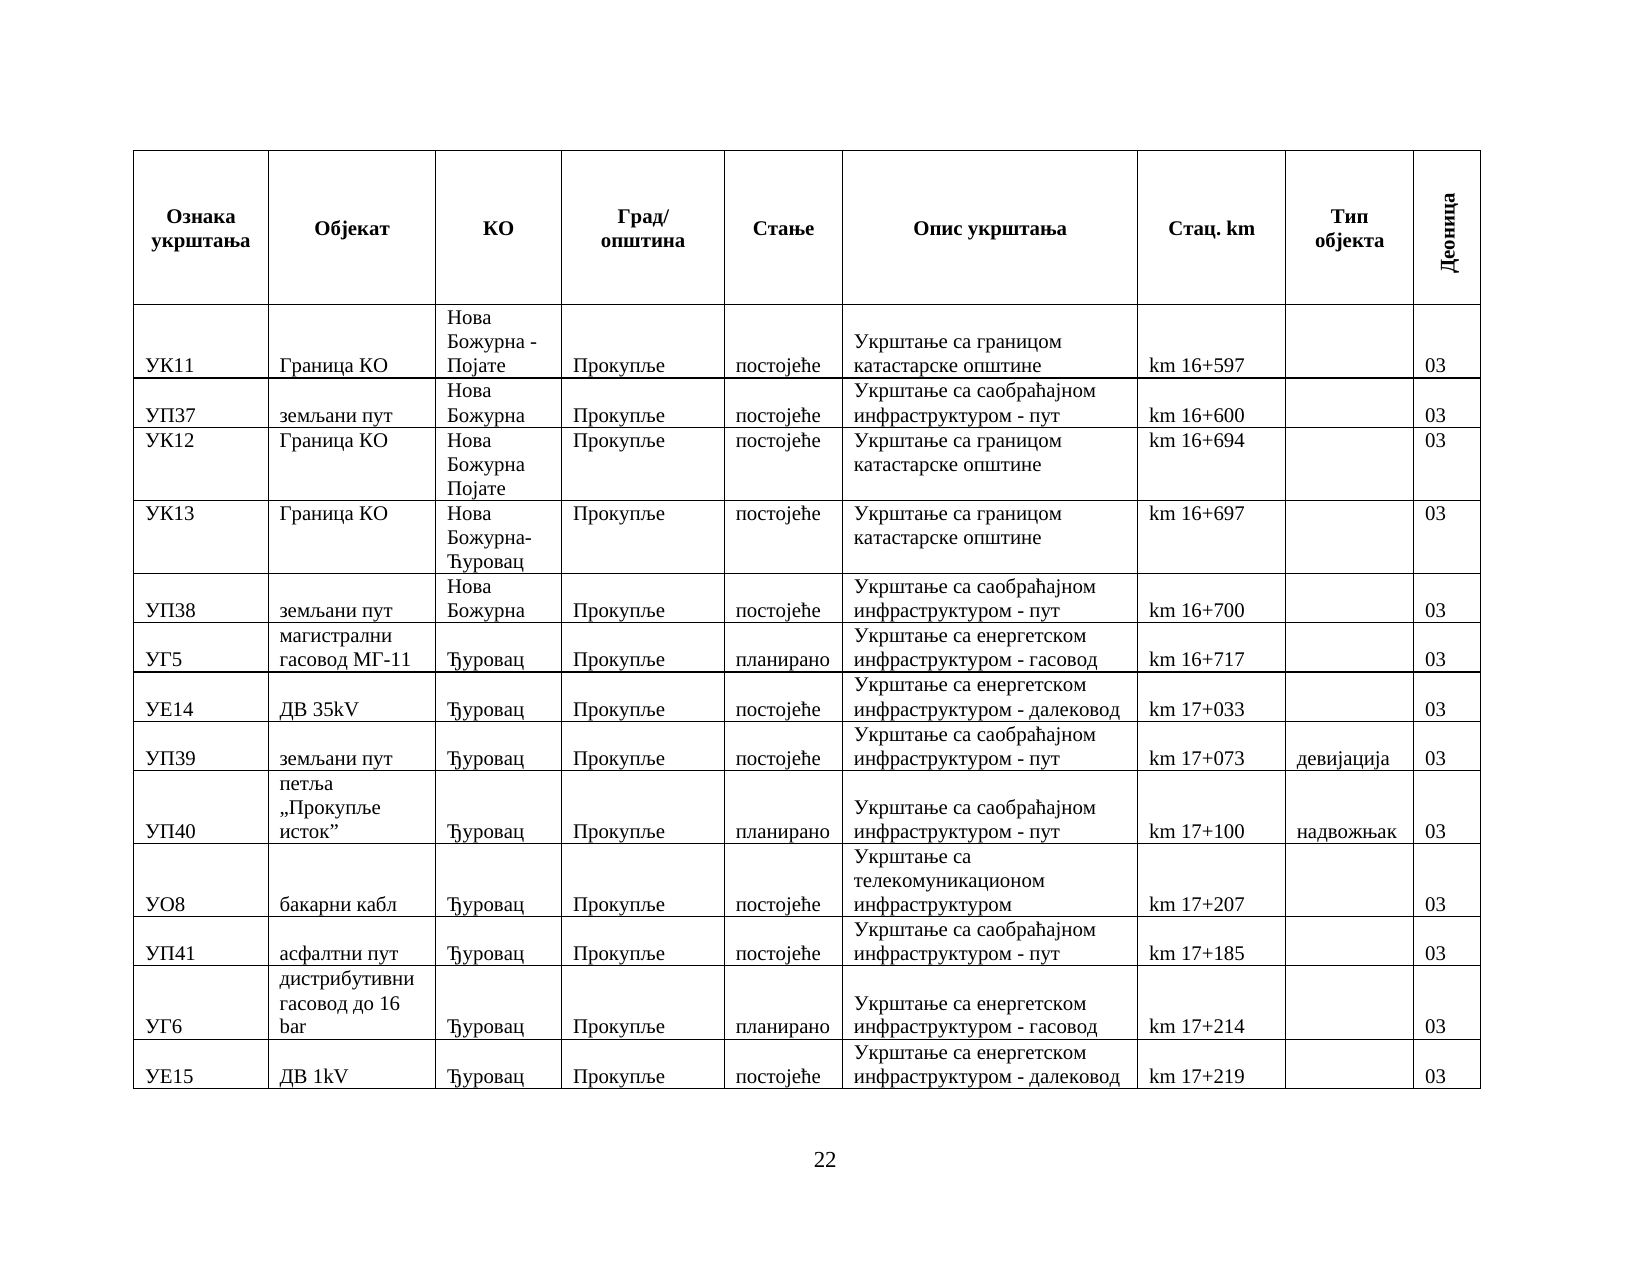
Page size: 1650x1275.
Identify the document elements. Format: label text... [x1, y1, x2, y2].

table_cell УП39 [134, 722, 268, 770]
table_cell Ђуровац [436, 771, 561, 843]
table_cell УП40 [134, 771, 268, 843]
table_cell Укрштање са енергетском инфраструктуром - гасовод [843, 966, 1137, 1038]
table_header Ознака укрштања [134, 151, 268, 304]
table_cell Укрштање са границом катастарске општине [843, 305, 1137, 377]
table_cell km 16+597 [1138, 305, 1285, 377]
table_cell асфалтни пут [269, 917, 435, 965]
table_cell Ђуровац [436, 722, 561, 770]
table_cell Ђуровац [436, 1040, 561, 1088]
table_cell земљани пут [269, 722, 435, 770]
table_cell km 17+219 [1138, 1040, 1285, 1088]
table_cell km 16+600 [1138, 379, 1285, 427]
table_cell Граница КО [269, 501, 435, 573]
table_cell km 17+033 [1138, 673, 1285, 721]
table_cell [1286, 623, 1413, 671]
table_header Деоница [1414, 151, 1480, 304]
table_cell постојеће [725, 428, 842, 500]
table_cell km 17+185 [1138, 917, 1285, 965]
table_cell Укрштање са саобраћајном инфраструктуром - пут [843, 379, 1137, 427]
table_cell УК13 [134, 501, 268, 573]
table_cell Нова Божурна Појате [436, 428, 561, 500]
table_cell [1286, 305, 1413, 377]
table_cell Прокупље [562, 844, 724, 916]
table_cell [1286, 428, 1413, 500]
table_cell Прокупље [562, 305, 724, 377]
table_cell Граница КО [269, 305, 435, 377]
table_cell Прокупље [562, 623, 724, 671]
table_cell Прокупље [562, 501, 724, 573]
table_header Тип објекта [1286, 151, 1413, 304]
table_cell девијација [1286, 722, 1413, 770]
table_cell постојеће [725, 673, 842, 721]
table_cell постојеће [725, 574, 842, 622]
table_cell [1286, 379, 1413, 427]
table_cell Граница КО [269, 428, 435, 500]
table_cell [1286, 574, 1413, 622]
table_cell планирано [725, 771, 842, 843]
table_cell km 17+207 [1138, 844, 1285, 916]
table_cell km 16+697 [1138, 501, 1285, 573]
table_cell Прокупље [562, 574, 724, 622]
table_header Стац. km [1138, 151, 1285, 304]
table_cell постојеће [725, 501, 842, 573]
table_cell 03 [1414, 428, 1480, 500]
table_cell земљани пут [269, 379, 435, 427]
table_cell Прокупље [562, 673, 724, 721]
table_cell [1286, 673, 1413, 721]
table_header КО [436, 151, 561, 304]
table_header Стање [725, 151, 842, 304]
table_cell постојеће [725, 379, 842, 427]
table_cell Прокупље [562, 722, 724, 770]
table_cell планирано [725, 623, 842, 671]
table_cell 03 [1414, 966, 1480, 1038]
table_cell Прокупље [562, 966, 724, 1038]
table_cell Укрштање са саобраћајном инфраструктуром - пут [843, 574, 1137, 622]
table_cell Укрштање са енергетском инфраструктуром - далековод [843, 673, 1137, 721]
table_cell Укрштање са границом катастарске општине [843, 428, 1137, 500]
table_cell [843, 1040, 1137, 1088]
table_cell Нова Божурна - Појате [436, 305, 561, 377]
table_cell планирано [725, 966, 842, 1038]
table_cell земљани пут [269, 574, 435, 622]
table_cell [1286, 917, 1413, 965]
table_cell Укрштање са саобраћајном инфраструктуром - пут [843, 771, 1137, 843]
table_cell Прокупље [562, 771, 724, 843]
table_cell km 16+700 [1138, 574, 1285, 622]
table_cell Укрштање са саобраћајном инфраструктуром - пут [843, 917, 1137, 965]
table_cell km 17+100 [1138, 771, 1285, 843]
table_cell Нова Божурна [436, 379, 561, 427]
table_cell Укрштање са границом катастарске општине [843, 501, 1137, 573]
table_cell петља „Прокупље исток” [269, 771, 435, 843]
table_cell постојеће [725, 722, 842, 770]
table_cell УЕ14 [134, 673, 268, 721]
table_cell Прокупље [562, 379, 724, 427]
table_cell 03 [1414, 673, 1480, 721]
table_cell постојеће [725, 917, 842, 965]
table_cell 03 [1414, 722, 1480, 770]
table_cell Прокупље [562, 917, 724, 965]
table_header Град/ општина [562, 151, 724, 304]
table_cell бакарни кабл [269, 844, 435, 916]
table_cell [1286, 501, 1413, 573]
table_cell [1286, 844, 1413, 916]
table_cell 03 [1414, 574, 1480, 622]
table_cell Ђуровац [436, 673, 561, 721]
table_cell Укрштање са саобраћајном инфраструктуром - пут [843, 722, 1137, 770]
table_cell постојеће [725, 1040, 842, 1088]
table_cell дистрибутивни гасовод до 16 bar [269, 966, 435, 1038]
table_header Објекат [269, 151, 435, 304]
table_cell km 16+694 [1138, 428, 1285, 500]
table_cell km 17+073 [1138, 722, 1285, 770]
table_cell Ђуровац [436, 917, 561, 965]
table_cell Нова Божурна-Ћуровац [436, 501, 561, 573]
table_cell ДВ 35kV [269, 673, 435, 721]
table_cell Прокупље [562, 428, 724, 500]
table_cell Нова Божурна [436, 574, 561, 622]
table_cell Укрштање са телекомуникационом инфраструктуром [843, 844, 1137, 916]
table_cell 03 [1414, 917, 1480, 965]
table_cell 03 [1414, 623, 1480, 671]
table_cell УЕ15 [134, 1040, 268, 1088]
table_cell УГ6 [134, 966, 268, 1038]
table_cell km 16+717 [1138, 623, 1285, 671]
table_cell Прокупље [562, 1040, 724, 1088]
table_cell Ђуровац [436, 844, 561, 916]
table_cell [1286, 1040, 1413, 1088]
table_cell ДВ 1kV [269, 1040, 435, 1088]
table_cell надвожњак [1286, 771, 1413, 843]
table_cell Ђуровац [436, 623, 561, 671]
table_cell УГ5 [134, 623, 268, 671]
table_cell km 17+214 [1138, 966, 1285, 1038]
table_cell постојеће [725, 305, 842, 377]
table_header Опис укрштања [843, 151, 1137, 304]
table_cell УК12 [134, 428, 268, 500]
table_cell [1286, 966, 1413, 1038]
table_cell УК11 [134, 305, 268, 377]
table_cell 03 [1414, 1040, 1480, 1088]
table_cell УП41 [134, 917, 268, 965]
table_cell постојеће [725, 844, 842, 916]
table_cell 03 [1414, 771, 1480, 843]
table_cell 03 [1414, 501, 1480, 573]
table_cell 03 [1414, 379, 1480, 427]
table_cell 03 [1414, 844, 1480, 916]
table_cell Укрштање са енергетском инфраструктуром - гасовод [843, 623, 1137, 671]
table_cell УП37 [134, 379, 268, 427]
table_cell УО8 [134, 844, 268, 916]
table_cell УП38 [134, 574, 268, 622]
table_cell Ђуровац [436, 966, 561, 1038]
table_cell магистрални гасовод МГ-11 [269, 623, 435, 671]
table_cell 03 [1414, 305, 1480, 377]
